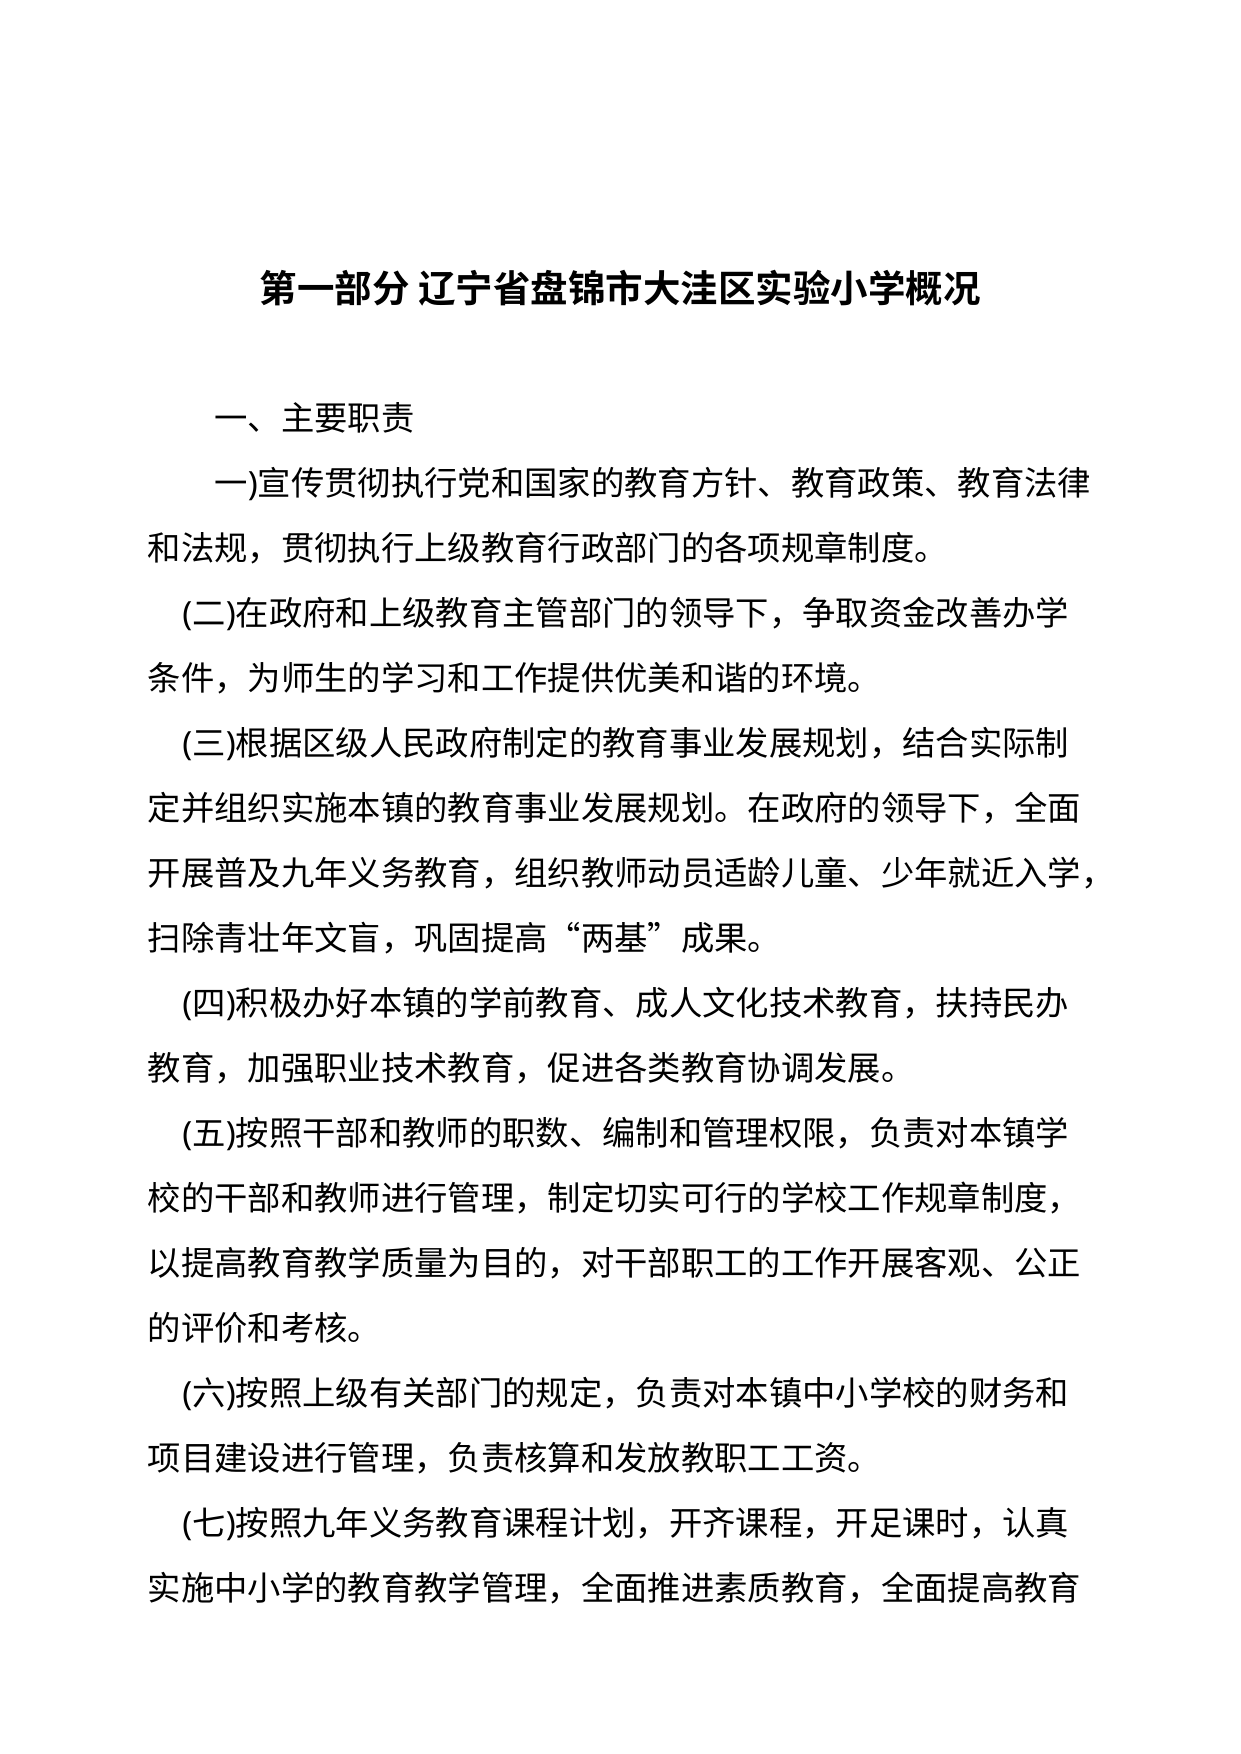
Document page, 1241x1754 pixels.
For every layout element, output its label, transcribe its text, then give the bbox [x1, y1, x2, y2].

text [148, 448, 1093, 1618]
text 一、主要职责 [148, 383, 1093, 448]
text 第一部分 辽宁省盘锦市大洼区实验小学概况 [148, 253, 1093, 318]
